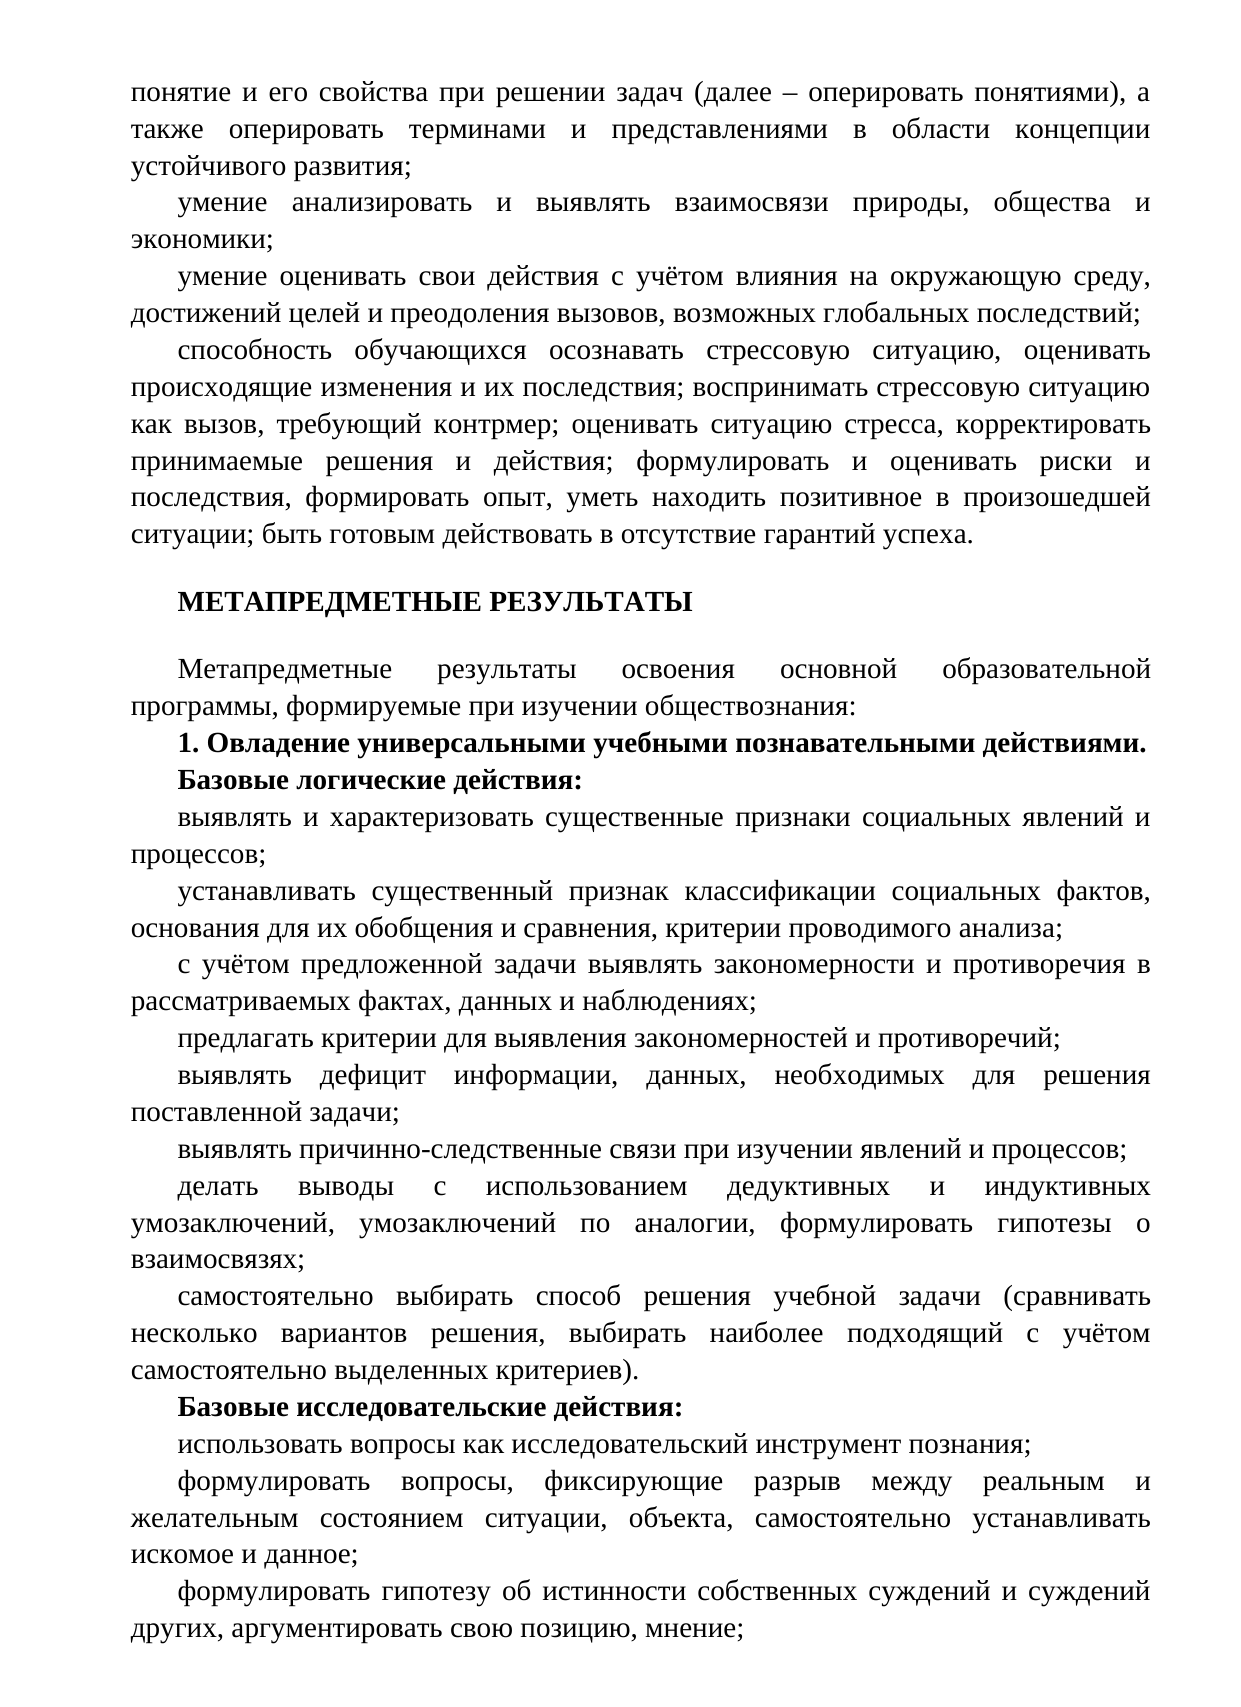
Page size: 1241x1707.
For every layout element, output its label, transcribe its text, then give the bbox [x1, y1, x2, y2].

text предлагать критерии для выявления закономерностей и противоречий; [131, 1020, 1152, 1054]
text способность обучающихся осознавать стрессовую ситуацию, оценивать происходящие изменения и их последствия; воспринимать стрессовую ситуацию как вызов, требующий контрмер; оценивать ситуацию стресса, корректировать принимаемые решения и действия; формулировать и оценивать риски и последствия, формировать опыт, уметь находить позитивное в произошедшей ситуации; быть готовым действовать в отсутствие гарантий успеха. [131, 332, 1152, 550]
text самостоятельно выбирать способ решения учебной задачи (сравнивать несколько вариантов решения, выбирать наиболее подходящий с учётом самостоятельно выделенных критериев). [131, 1278, 1152, 1386]
text умение оценивать свои действия с учётом влияния на окружающую среду, достижений целей и преодоления вызовов, возможных глобальных последствий; [131, 258, 1152, 329]
text выявлять причинно-следственные связи при изучении явлений и процессов; [131, 1131, 1152, 1164]
text Базовые логические действия: [131, 762, 1152, 796]
text использовать вопросы как исследовательский инструмент познания; [131, 1426, 1152, 1459]
text МЕТАПРЕДМЕТНЫЕ РЕЗУЛЬТАТЫ [131, 584, 1152, 617]
text Базовые исследовательские действия: [131, 1389, 1152, 1423]
text выявлять и характеризовать существенные признаки социальных явлений и процессов; [131, 799, 1152, 869]
text устанавливать существенный признак классификации социальных фактов, основания для их обобщения и сравнения, критерии проводимого анализа; [131, 873, 1152, 943]
text 1. Овладение универсальными учебными познавательными действиями. [131, 725, 1152, 759]
text формулировать гипотезу об истинности собственных суждений и суждений других, аргументировать свою позицию, мнение; [131, 1573, 1152, 1644]
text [131, 74, 1152, 181]
text с учётом предложенной задачи выявлять закономерности и противоречия в рассматриваемых фактах, данных и наблюдениях; [131, 947, 1152, 1017]
text умение анализировать и выявлять взаимосвязи природы, общества и экономики; [131, 184, 1152, 255]
text Метапредметные результаты освоения основной образовательной программы, формируемые при изучении обществознания: [131, 652, 1152, 722]
text выявлять дефицит информации, данных, необходимых для решения поставленной задачи; [131, 1057, 1152, 1128]
text делать выводы с использованием дедуктивных и индуктивных умозаключений, умозаключений по аналогии, формулировать гипотезы о взаимосвязях; [131, 1168, 1152, 1275]
text формулировать вопросы, фиксирующие разрыв между реальным и желательным состоянием ситуации, объекта, самостоятельно устанавливать искомое и данное; [131, 1463, 1152, 1570]
